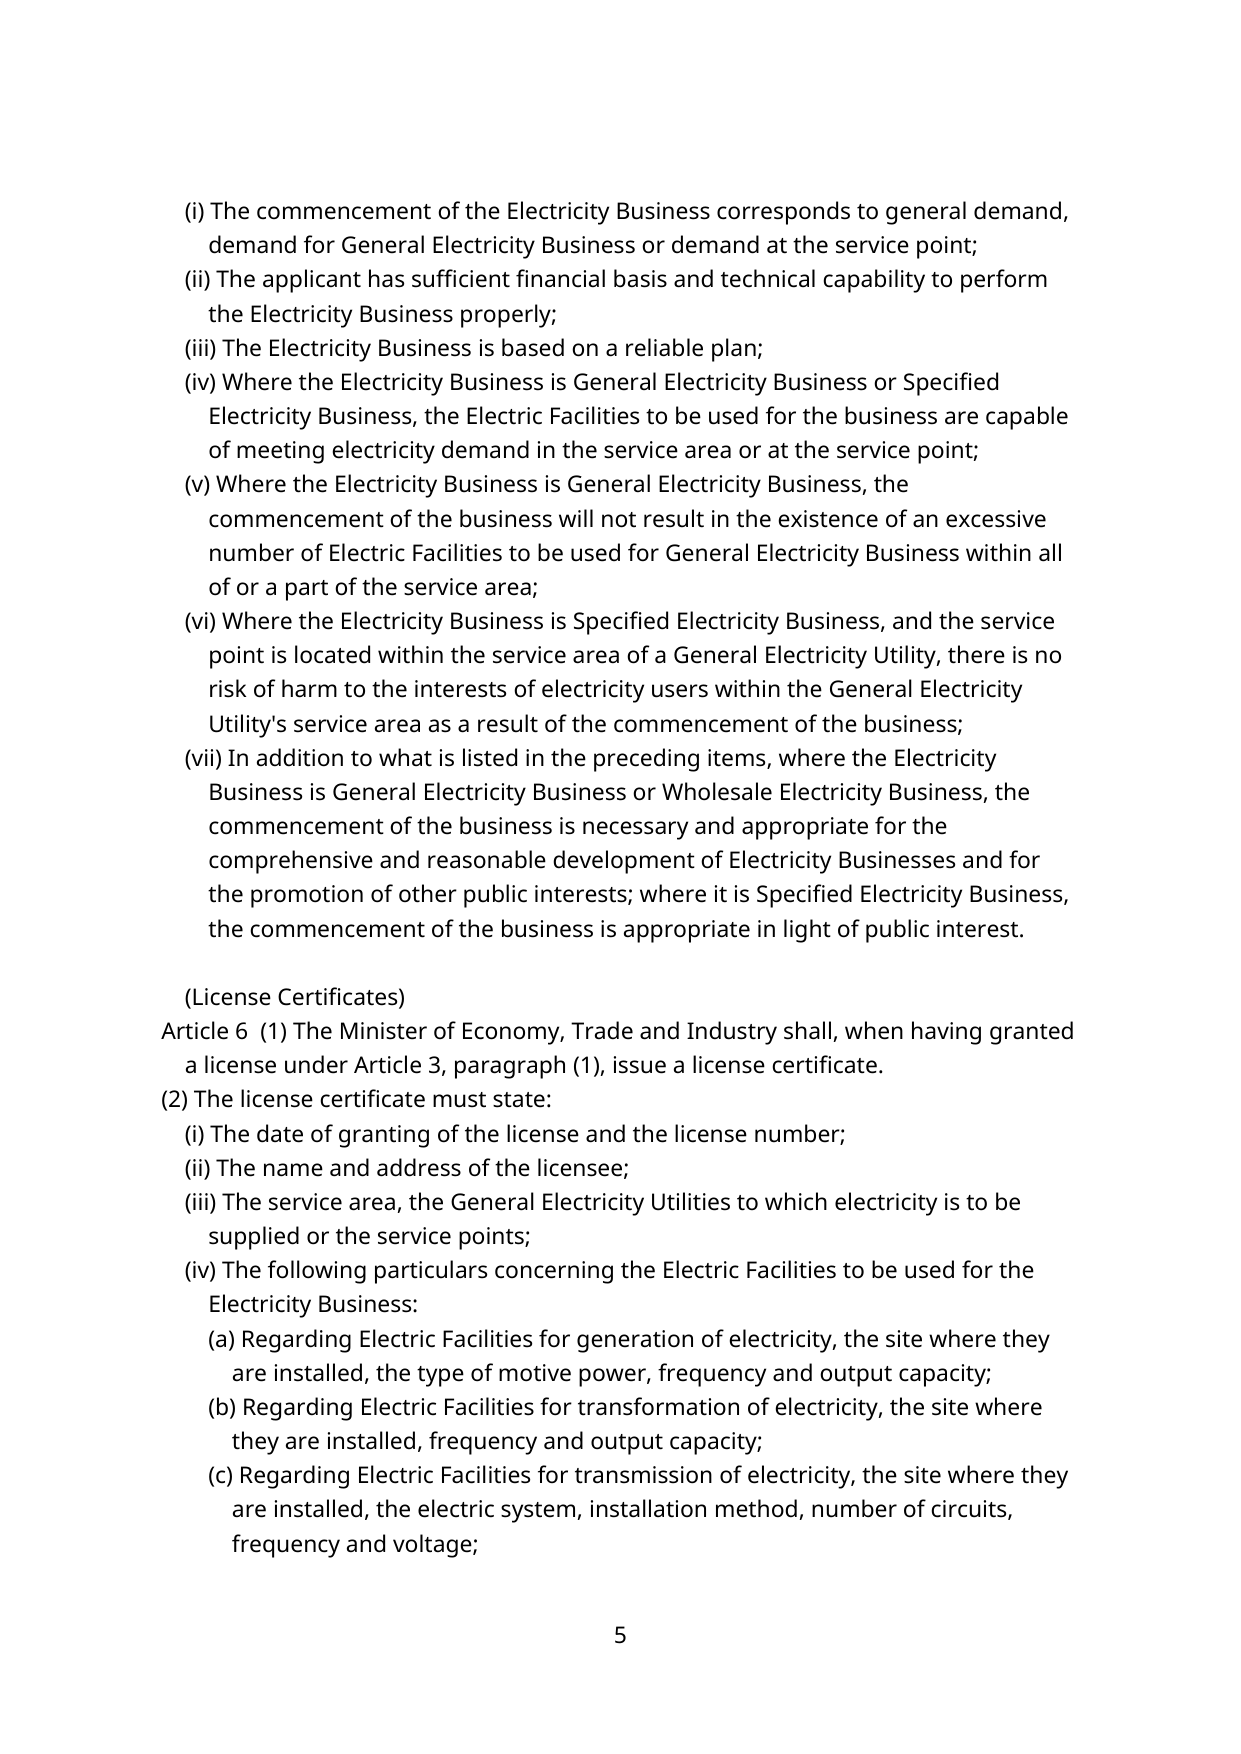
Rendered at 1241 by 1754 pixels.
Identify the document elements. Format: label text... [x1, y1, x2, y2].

text (v) Where the Electricity Business is General Electricity Business, the commencement of the business will not result in the existence of an excessive number of Electric Facilities to be used for General Electricity Business within all of or a part of the service area; [184, 467, 1079, 604]
text (iii) The service area, the General Electricity Utilities to which electricity is to be supplied or the service points; [184, 1184, 1079, 1253]
text (b) Regarding Electric Facilities for transformation of electricity, the site where they are installed, frequency and output capacity; [207, 1389, 1079, 1458]
text (2) The license certificate must state: [161, 1082, 1079, 1116]
text (i) The date of granting of the license and the license number; [184, 1116, 1079, 1150]
text (iv) Where the Electricity Business is General Electricity Business or Specified Electricity Business, the Electric Facilities to be used for the business are capable of meeting electricity demand in the service area or at the service point; [184, 364, 1079, 467]
text (iv) The following particulars concerning the Electric Facilities to be used for the Electricity Business: [184, 1253, 1079, 1321]
text (iii) The Electricity Business is based on a reliable plan; [184, 330, 1079, 364]
text (ii) The applicant has sufficient financial basis and technical capability to perform the Electricity Business properly; [184, 262, 1079, 330]
text Article 6 (1) The Minister of Economy, Trade and Industry shall, when having granted a license under Article 3, paragraph (1), issue a license certificate. [161, 1014, 1079, 1082]
text (ii) The name and address of the licensee; [184, 1150, 1079, 1184]
text (c) Regarding Electric Facilities for transmission of electricity, the site where they are installed, the electric system, installation method, number of circuits, frequency and voltage; [207, 1458, 1079, 1560]
text (a) Regarding Electric Facilities for generation of electricity, the site where they are installed, the type of motive power, frequency and output capacity; [207, 1321, 1079, 1389]
text (vi) Where the Electricity Business is Specified Electricity Business, and the service point is located within the service area of a General Electricity Utility, there is no risk of harm to the interests of electricity users within the General Electricity Utility's service area as a result of the commencement of the business; [184, 604, 1079, 740]
text (i) The commencement of the Electricity Business corresponds to general demand, demand for General Electricity Business or demand at the service point; [184, 194, 1079, 262]
text (vii) In addition to what is listed in the preceding items, where the Electricity Business is General Electricity Business or Wholesale Electricity Business, the commencement of the business is necessary and appropriate for the comprehensive and reasonable development of Electricity Businesses and for the promotion of other public interests; where it is Specified Electricity Business, the commencement of the business is appropriate in light of public interest. [184, 740, 1079, 945]
text (License Certificates) [184, 979, 1079, 1014]
